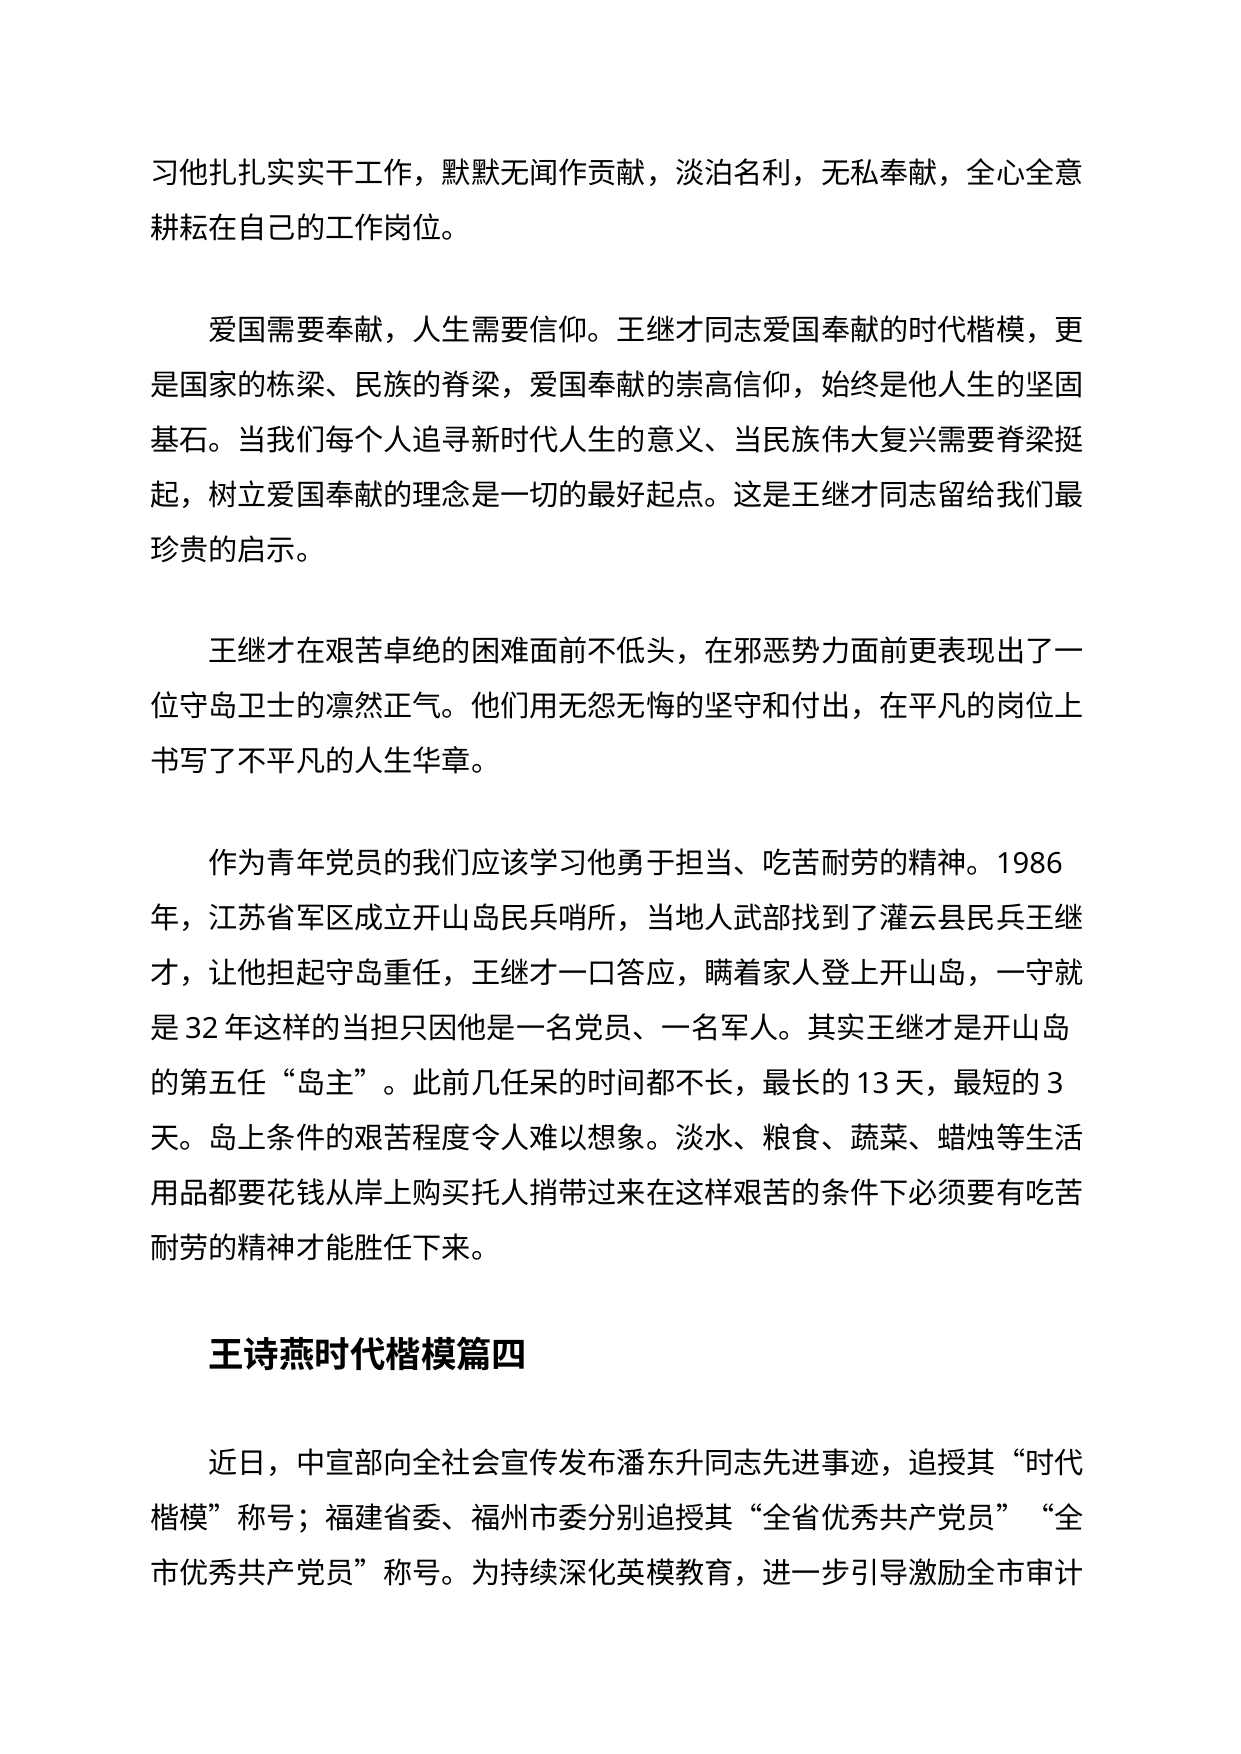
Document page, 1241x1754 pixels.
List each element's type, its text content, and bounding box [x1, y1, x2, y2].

text 爱国需要奉献，人生需要信仰。王继才同志爱国奉献的时代楷模，更是国家的栋梁、民族的脊梁，爱国奉献的崇高信仰，始终是他人生的坚固基石。当我们每个人追寻新时代人生的意义、当民族伟大复兴需要脊梁挺起，树立爱国奉献的理念是一切的最好起点。这是王继才同志留给我们最珍贵的启示。 [150, 307, 1090, 568]
text 王继才在艰苦卓绝的困难面前不低头，在邪恶势力面前更表现出了一位守岛卫士的凛然正气。他们用无怨无悔的坚守和付出，在平凡的岗位上书写了不平凡的人生华章。 [150, 628, 1090, 780]
text 作为青年党员的我们应该学习他勇于担当、吃苦耐劳的精神。1986年，江苏省军区成立开山岛民兵哨所，当地人武部找到了灌云县民兵王继才，让他担起守岛重任，王继才一口答应，瞒着家人登上开山岛，一守就是32年这样的当担只因他是一名党员、一名军人。其实王继才是开山岛的第五任“岛主”。此前几任呆的时间都不长，最长的13天，最短的3天。岛上条件的艰苦程度令人难以想象。淡水、粮食、蔬菜、蜡烛等生活用品都要花钱从岸上购买托人捎带过来在这样艰苦的条件下必须要有吃苦耐劳的精神才能胜任下来。 [150, 839, 1090, 1266]
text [150, 1439, 1090, 1591]
text 王诗燕时代楷模篇四 [150, 1326, 1090, 1377]
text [150, 150, 1090, 247]
